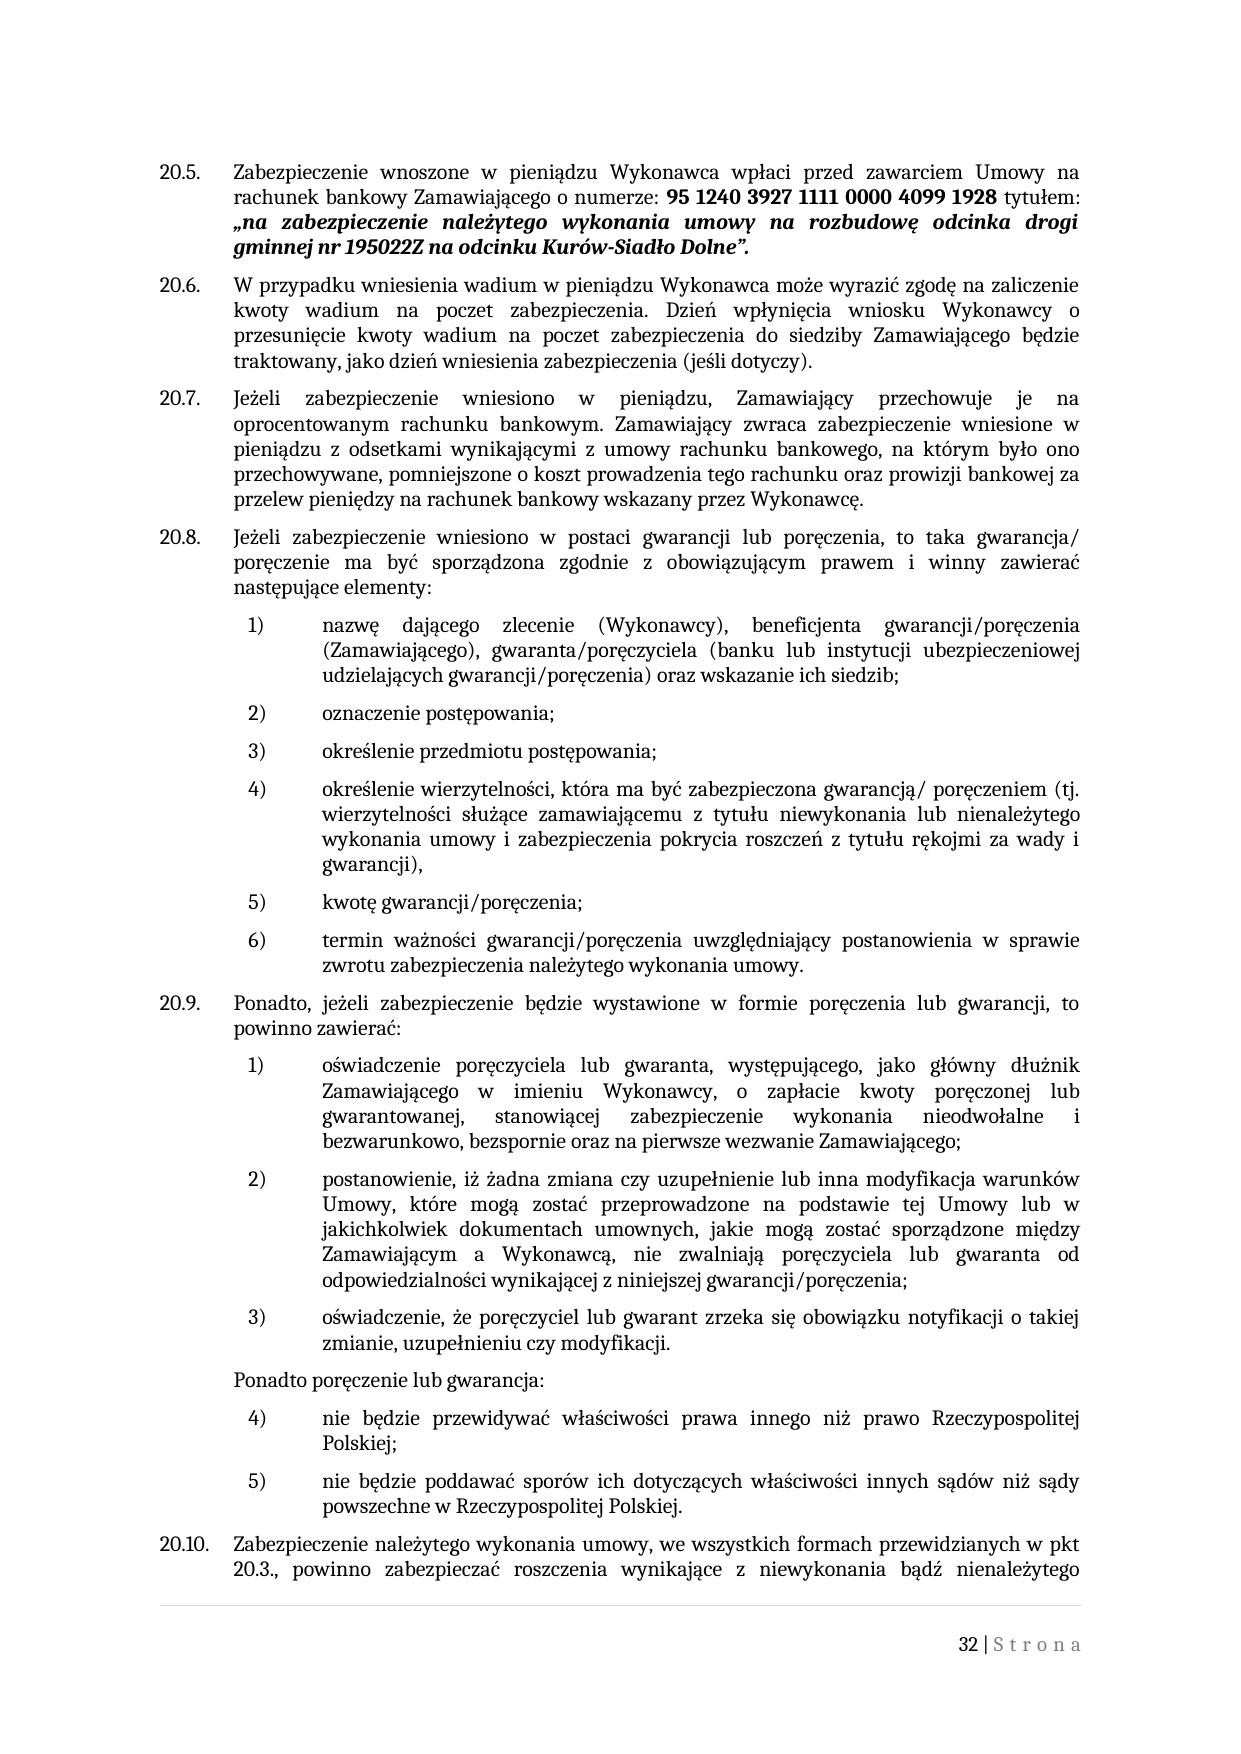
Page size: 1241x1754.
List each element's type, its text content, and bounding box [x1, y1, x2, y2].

text 20.7. Jeżeli zabezpieczenie wniesiono w pieniądzu, Zamawiający przechowuje je na oprocentowanym rachunku bankowym. Zamawiający zwraca zabezpieczenie wniesione w pieniądzu z odsetkami wynikającymi z umowy rachunku bankowego, na którym było ono przechowywane, pomniejszone o koszt prowadzenia tego rachunku oraz prowizji bankowej za przelew pieniędzy na rachunek bankowy wskazany przez Wykonawcę. [159, 386, 1081, 512]
text 20.5. Zabezpieczenie wnoszone w pieniądzu Wykonawca wpłaci przed zawarciem Umowy na rachunek bankowy Zamawiającego o numerze: 95 1240 3927 1111 0000 4099 1928 tytułem: „na zabezpieczenie należytego wykonania umowy na rozbudowę odcinka drogi gminnej nr 195022Z na odcinku Kurów-Siadło Dolne”. [159, 159, 1081, 260]
text 5) kwotę gwarancji/poręczenia; [248, 890, 1081, 915]
text 20.9. Ponadto, jeżeli zabezpieczenie będzie wystawione w formie poręczenia lub gwarancji, to powinno zawierać: [159, 990, 1081, 1041]
text 2) oznaczenie postępowania; [248, 701, 1081, 726]
text 4) nie będzie przewidywać właściwości prawa innego niż prawo Rzeczypospolitej Polskiej; [248, 1406, 1081, 1456]
text 5) nie będzie poddawać sporów ich dotyczących właściwości innych sądów niż sądy powszechne w Rzeczypospolitej Polskiej. [248, 1469, 1081, 1519]
text 3) oświadczenie, że poręczyciel lub gwarant zrzeka się obowiązku notyfikacji o takiej zmianie, uzupełnieniu czy modyfikacji. [248, 1305, 1081, 1356]
text 1) nazwę dającego zlecenie (Wykonawcy), beneficjenta gwarancji/poręczenia (Zamawiającego), gwaranta/poręczyciela (banku lub instytucji ubezpieczeniowej udzielających gwarancji/poręczenia) oraz wskazanie ich siedzib; [248, 613, 1081, 688]
text 1) oświadczenie poręczyciela lub gwaranta, występującego, jako główny dłużnik Zamawiającego w imieniu Wykonawcy, o zapłacie kwoty poręczonej lub gwarantowanej, stanowiącej zabezpieczenie wykonania nieodwołalne i bezwarunkowo, bezspornie oraz na pierwsze wezwanie Zamawiającego; [248, 1053, 1081, 1154]
text 3) określenie przedmiotu postępowania; [248, 739, 1081, 764]
text 2) postanowienie, iż żadna zmiana czy uzupełnienie lub inna modyfikacja warunków Umowy, które mogą zostać przeprowadzone na podstawie tej Umowy lub w jakichkolwiek dokumentach umownych, jakie mogą zostać sporządzone między Zamawiającym a Wykonawcą, nie zwalniają poręczyciela lub gwaranta od odpowiedzialności wynikającej z niniejszej gwarancji/poręczenia; [248, 1167, 1081, 1293]
text 6) termin ważności gwarancji/poręczenia uwzględniający postanowienia w sprawie zwrotu zabezpieczenia należytego wykonania umowy. [248, 927, 1081, 978]
text 20.8. Jeżeli zabezpieczenie wniesiono w postaci gwarancji lub poręczenia, to taka gwarancja/ poręczenie ma być sporządzona zgodnie z obowiązującym prawem i winny zawierać następujące elementy: [159, 525, 1081, 600]
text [159, 1532, 1081, 1582]
text 4) określenie wierzytelności, która ma być zabezpieczona gwarancją/ poręczeniem (tj. wierzytelności służące zamawiającemu z tytułu niewykonania lub nienależytego wykonania umowy i zabezpieczenia pokrycia roszczeń z tytułu rękojmi za wady i gwarancji), [248, 776, 1081, 877]
text Ponadto poręczenie lub gwarancja: [233, 1368, 1081, 1393]
text 20.6. W przypadku wniesienia wadium w pieniądzu Wykonawca może wyrazić zgodę na zaliczenie kwoty wadium na poczet zabezpieczenia. Dzień wpłynięcia wniosku Wykonawcy o przesunięcie kwoty wadium na poczet zabezpieczenia do siedziby Zamawiającego będzie traktowany, jako dzień wniesienia zabezpieczenia (jeśli dotyczy). [159, 273, 1081, 374]
